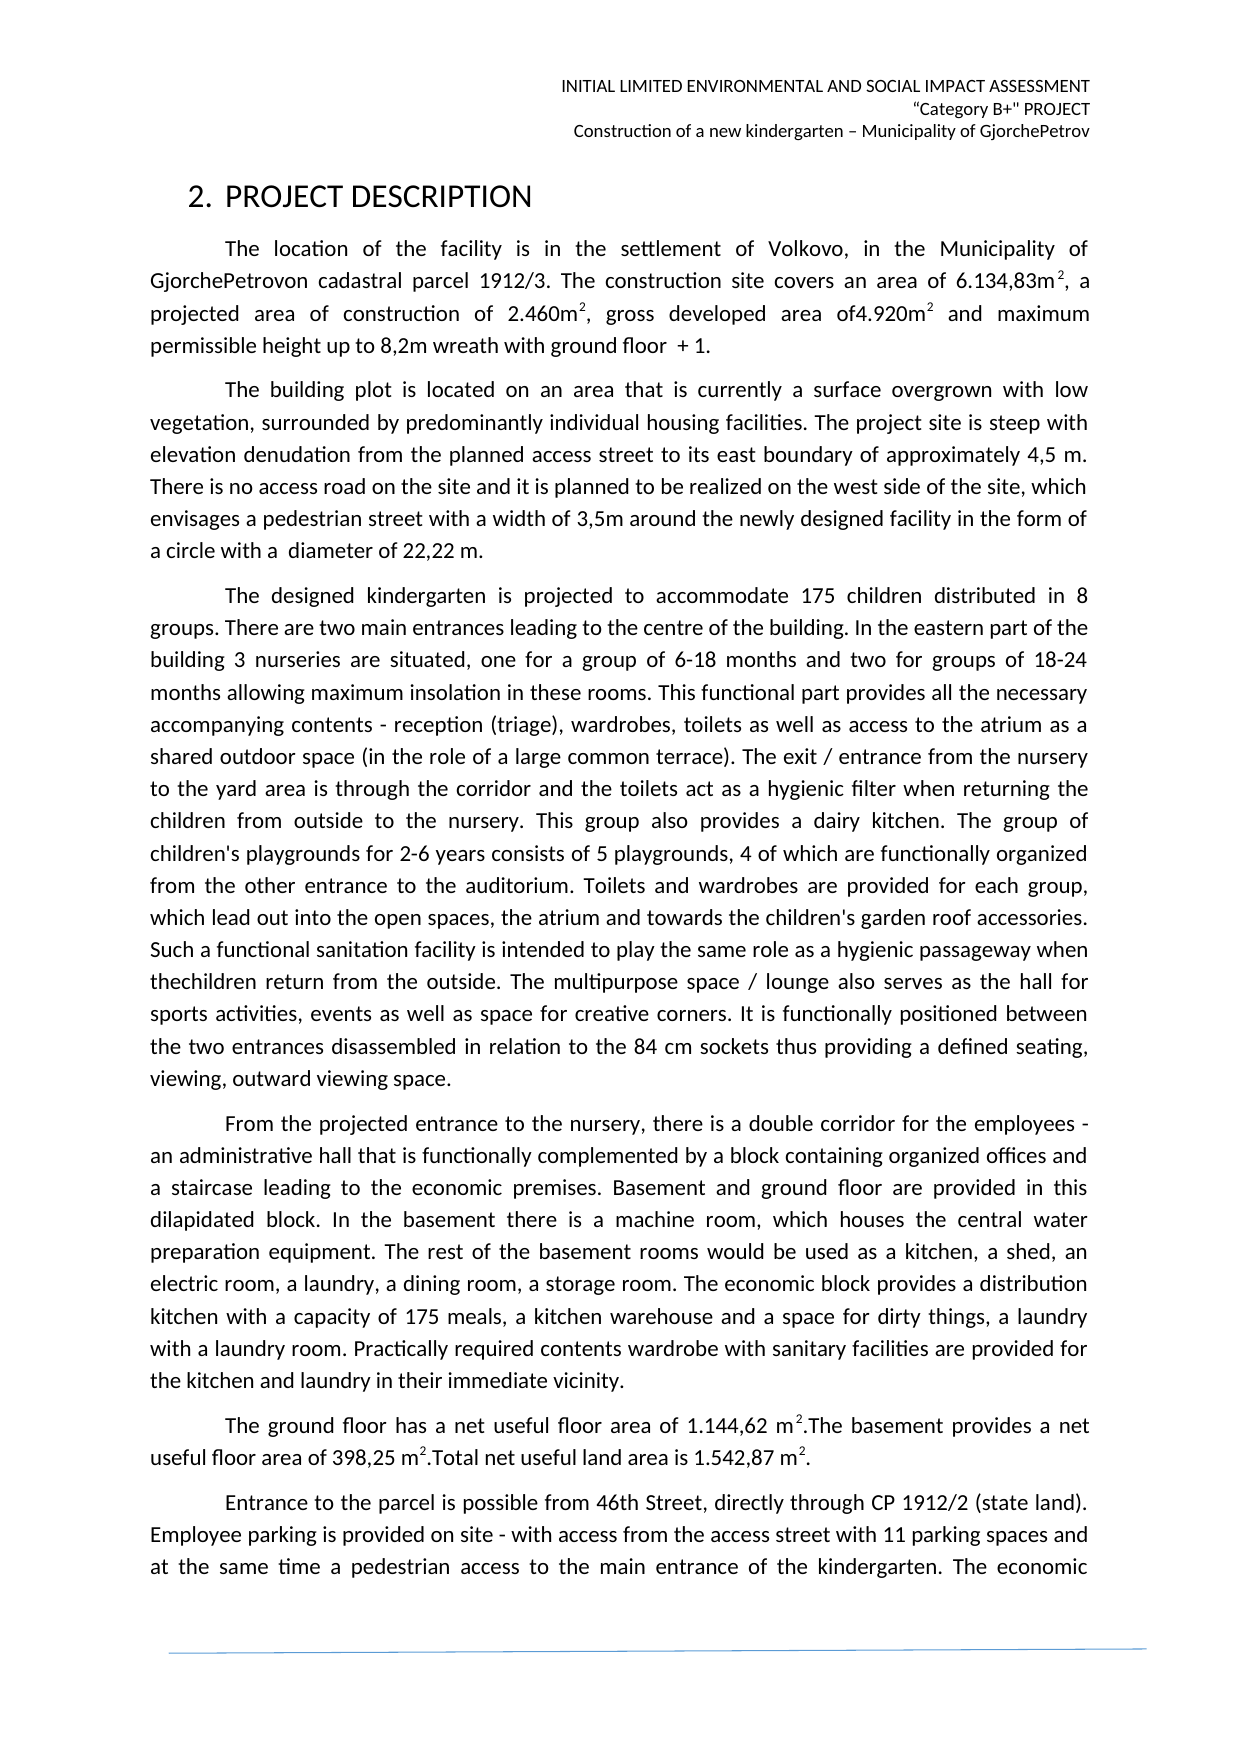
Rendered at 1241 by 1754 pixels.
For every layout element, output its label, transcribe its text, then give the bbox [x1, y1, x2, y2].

text From the projected entrance to the nursery, there is a double corridor for the employees - an administrative hall that is functionally complemented by a block containing organized offices and a staircase leading to the economic premises. Basement and ground floor are provided in this dilapidated block. In the basement there is a machine room, which houses the central water preparation equipment. The rest of the basement rooms would be used as a kitchen, a shed, an electric room, a laundry, a dining room, a storage room. The economic block provides a distribution kitchen with a capacity of 175 meals, a kitchen warehouse and a space for dirty things, a laundry with a laundry room. Practically required contents wardrobe with sanitary facilities are provided for the kitchen and laundry in their immediate vicinity. [150, 1109, 1090, 1394]
subtitle PROJECT DESCRIPTION [187, 175, 1090, 216]
text The designed kindergarten is projected to accommodate 175 children distributed in 8 groups. There are two main entrances leading to the centre of the building. In the eastern part of the building 3 nurseries are situated, one for a group of 6-18 months and two for groups of 18-24 months allowing maximum insolation in these rooms. This functional part provides all the necessary accompanying contents - reception (triage), wardrobes, toilets as well as access to the atrium as a shared outdoor space (in the role of a large common terrace). The exit / entrance from the nursery to the yard area is through the corridor and the toilets act as a hygienic filter when returning the children from outside to the nursery. This group also provides a dairy kitchen. The group of children's playgrounds for 2-6 years consists of 5 playgrounds, 4 of which are functionally organized from the other entrance to the auditorium. Toilets and wardrobes are provided for each group, which lead out into the open spaces, the atrium and towards the children's garden roof accessories. Such a functional sanitation facility is intended to play the same role as a hygienic passageway when thechildren return from the outside. The multipurpose space / lounge also serves as the hall for sports activities, events as well as space for creative corners. It is functionally positioned between the two entrances disassembled in relation to the 84 cm sockets thus providing a defined seating, viewing, outward viewing space. [150, 581, 1090, 1092]
text The ground floor has a net useful floor area of 1.144,62 m2.The basement provides a net useful floor area of 398,25 m2.Total net useful land area is 1.542,87 m2. [150, 1411, 1090, 1471]
text The location of the facility is in the settlement of Volkovo, in the Municipality of GjorchePetrovon cadastral parcel 1912/3. The construction site covers an area of 6.134,83m2, a projected area of construction of 2.460m2, gross developed area of4.920m2 and maximum permissible height up to 8,2m wreath with ground floor + 1. [150, 234, 1090, 359]
text The building plot is located on an area that is currently a surface overgrown with low vegetation, surrounded by predominantly individual housing facilities. The project site is steep with elevation denudation from the planned access street to its east boundary of approximately 4,5 m. There is no access road on the site and it is planned to be realized on the west side of the site, which envisages a pedestrian street with a width of 3,5m around the newly designed facility in the form of a circle with a diameter of 22,22 m. [150, 376, 1090, 564]
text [150, 1488, 1090, 1580]
